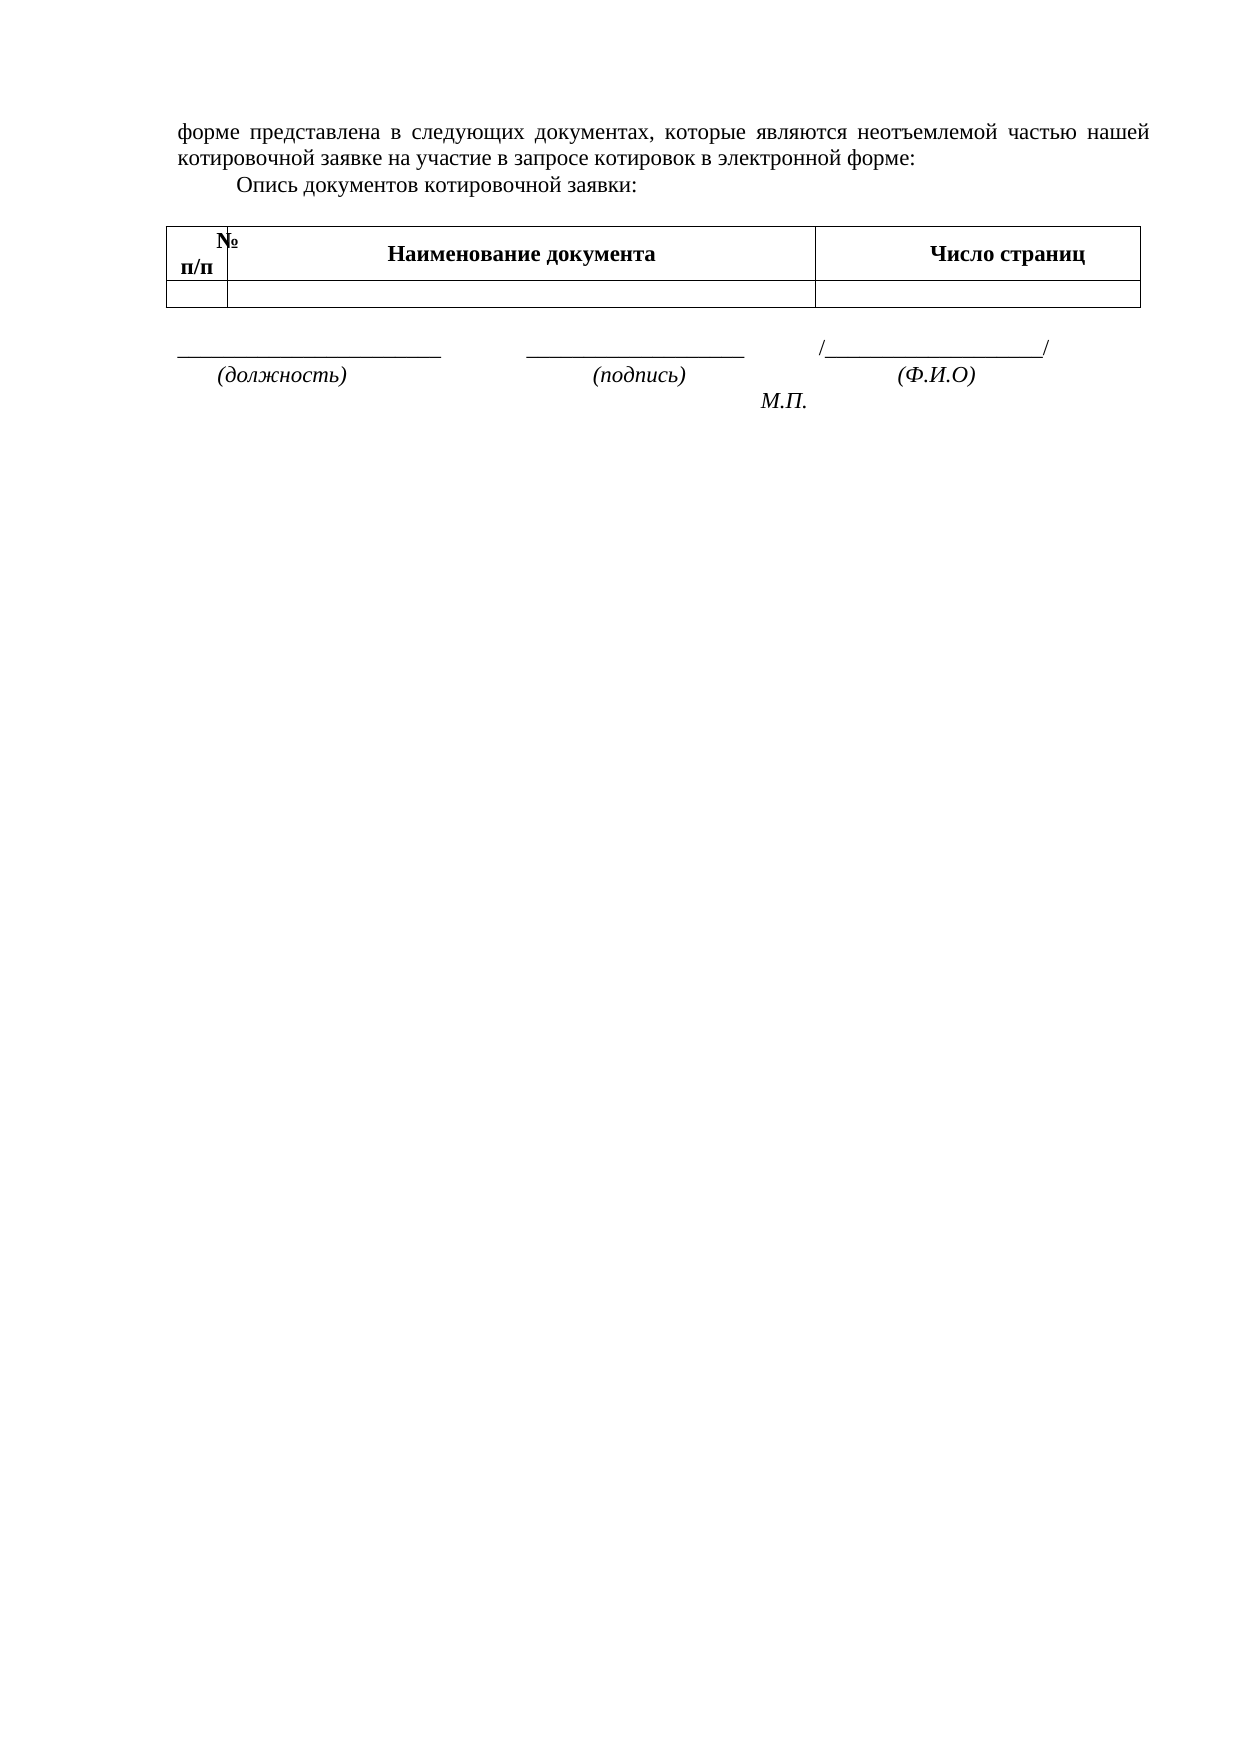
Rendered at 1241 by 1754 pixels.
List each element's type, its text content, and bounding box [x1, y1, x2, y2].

table_header № п/п [167, 227, 227, 280]
table_cell [816, 281, 1140, 307]
table_header Наименование документа [228, 227, 815, 280]
table_cell [228, 281, 815, 307]
text Опись документов котировочной заявки: [177, 171, 1152, 197]
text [177, 118, 1152, 171]
text (должность) (подпись) (Ф.И.О) [177, 361, 1152, 387]
text М.П. [177, 387, 1152, 413]
text _______________________ ___________________ /___________________/ [177, 334, 1152, 361]
table_cell [167, 281, 227, 307]
table_header Число страниц [816, 227, 1140, 280]
